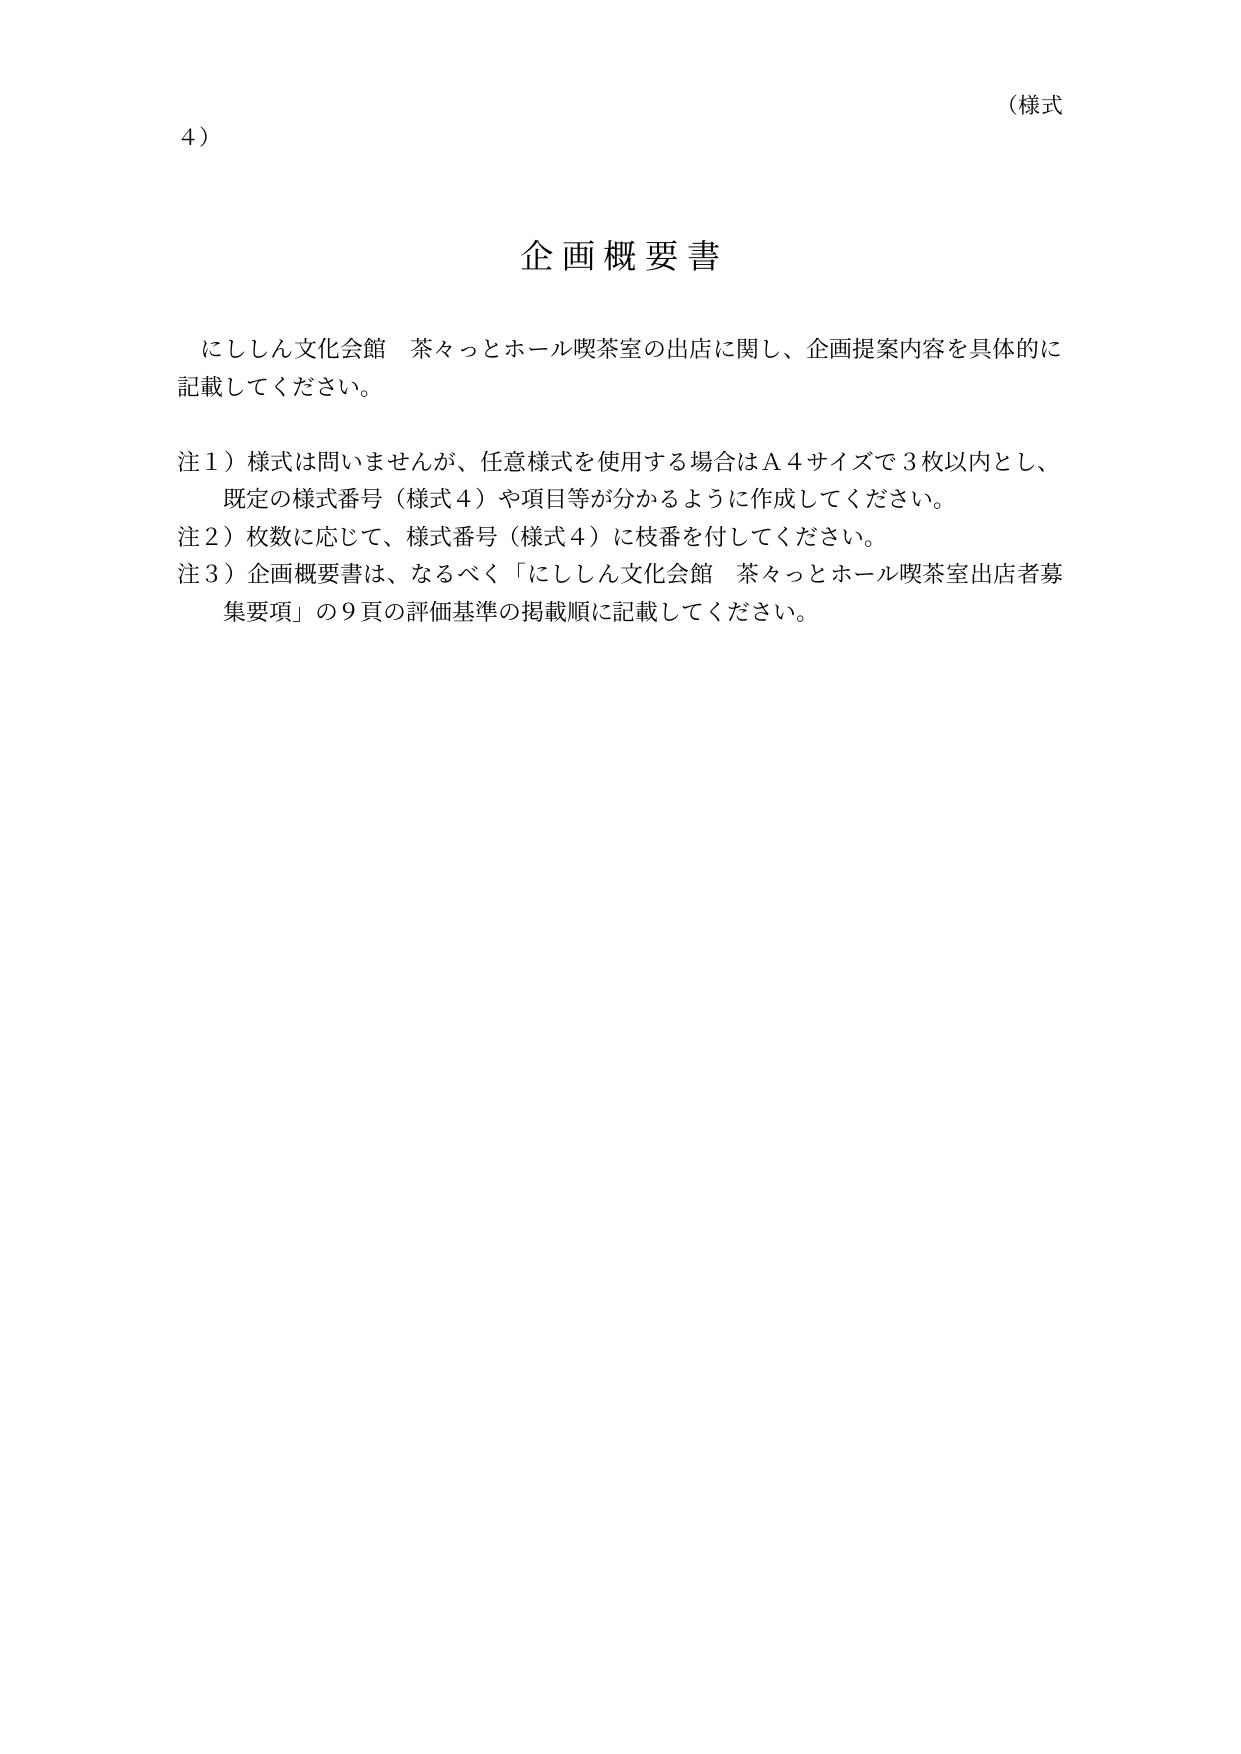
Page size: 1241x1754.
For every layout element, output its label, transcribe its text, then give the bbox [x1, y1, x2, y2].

text 企画概要書 [177, 217, 1063, 292]
text にししん文化会館 茶々っとホール喫茶室の出店に関し、企画提案内容を具体的に記載してください。 [177, 329, 1063, 404]
text 注３）企画概要書は、なるべく「にししん文化会館 茶々っとホール喫茶室出店者募集要項」の９頁の評価基準の掲載順に記載してください。 [177, 554, 1063, 629]
text 注１）様式は問いませんが、任意様式を使用する場合はＡ４サイズで３枚以内とし、既定の様式番号（様式４）や項目等が分かるように作成してください。 [177, 442, 1063, 517]
text 注２）枚数に応じて、様式番号（様式４）に枝番を付してください。 [177, 517, 1063, 554]
